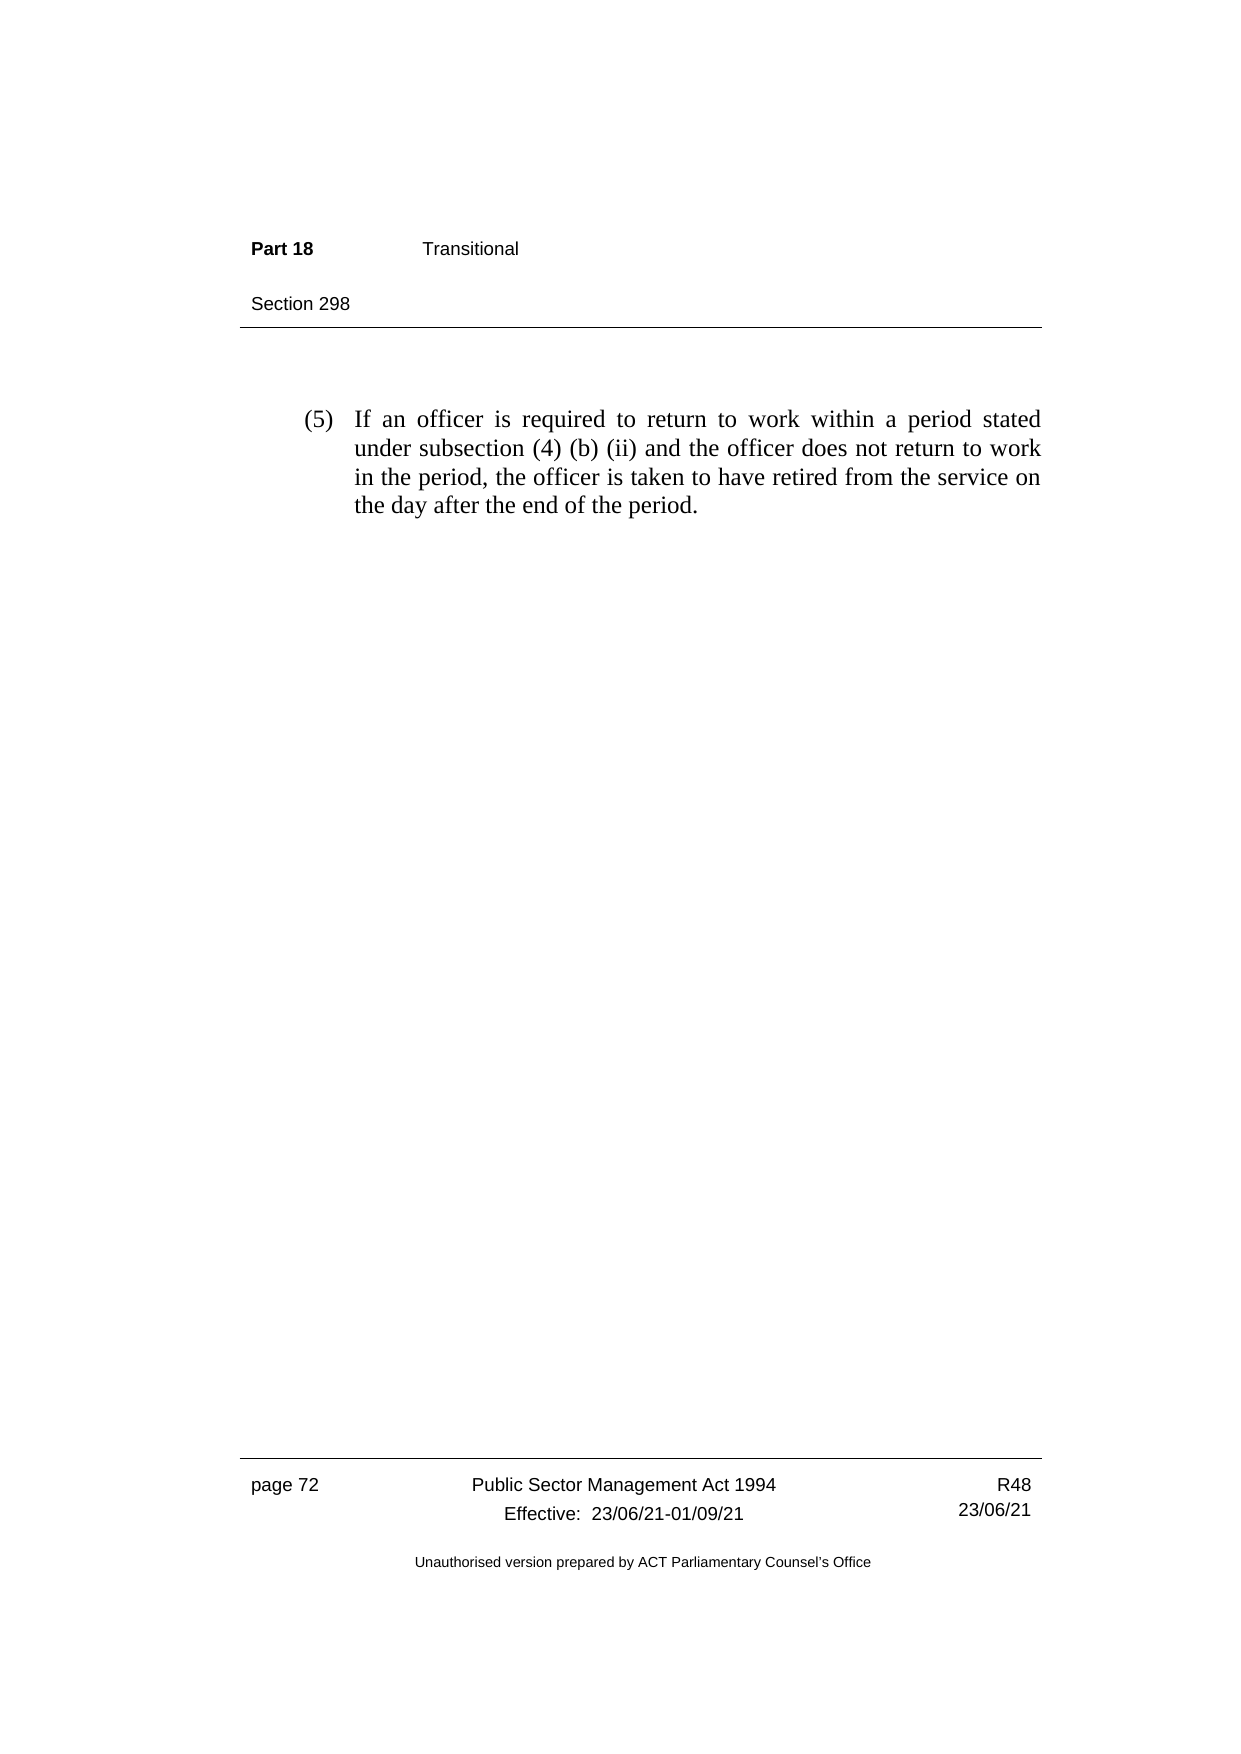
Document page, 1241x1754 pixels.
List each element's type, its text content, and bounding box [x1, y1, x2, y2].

text (5) If an officer is required to return to work within a period stated under subsection (4) (b) (ii) and the officer does not return to work in the period, the officer is taken to have retired from the service on the day after the end of the period. [239, 404, 1042, 519]
